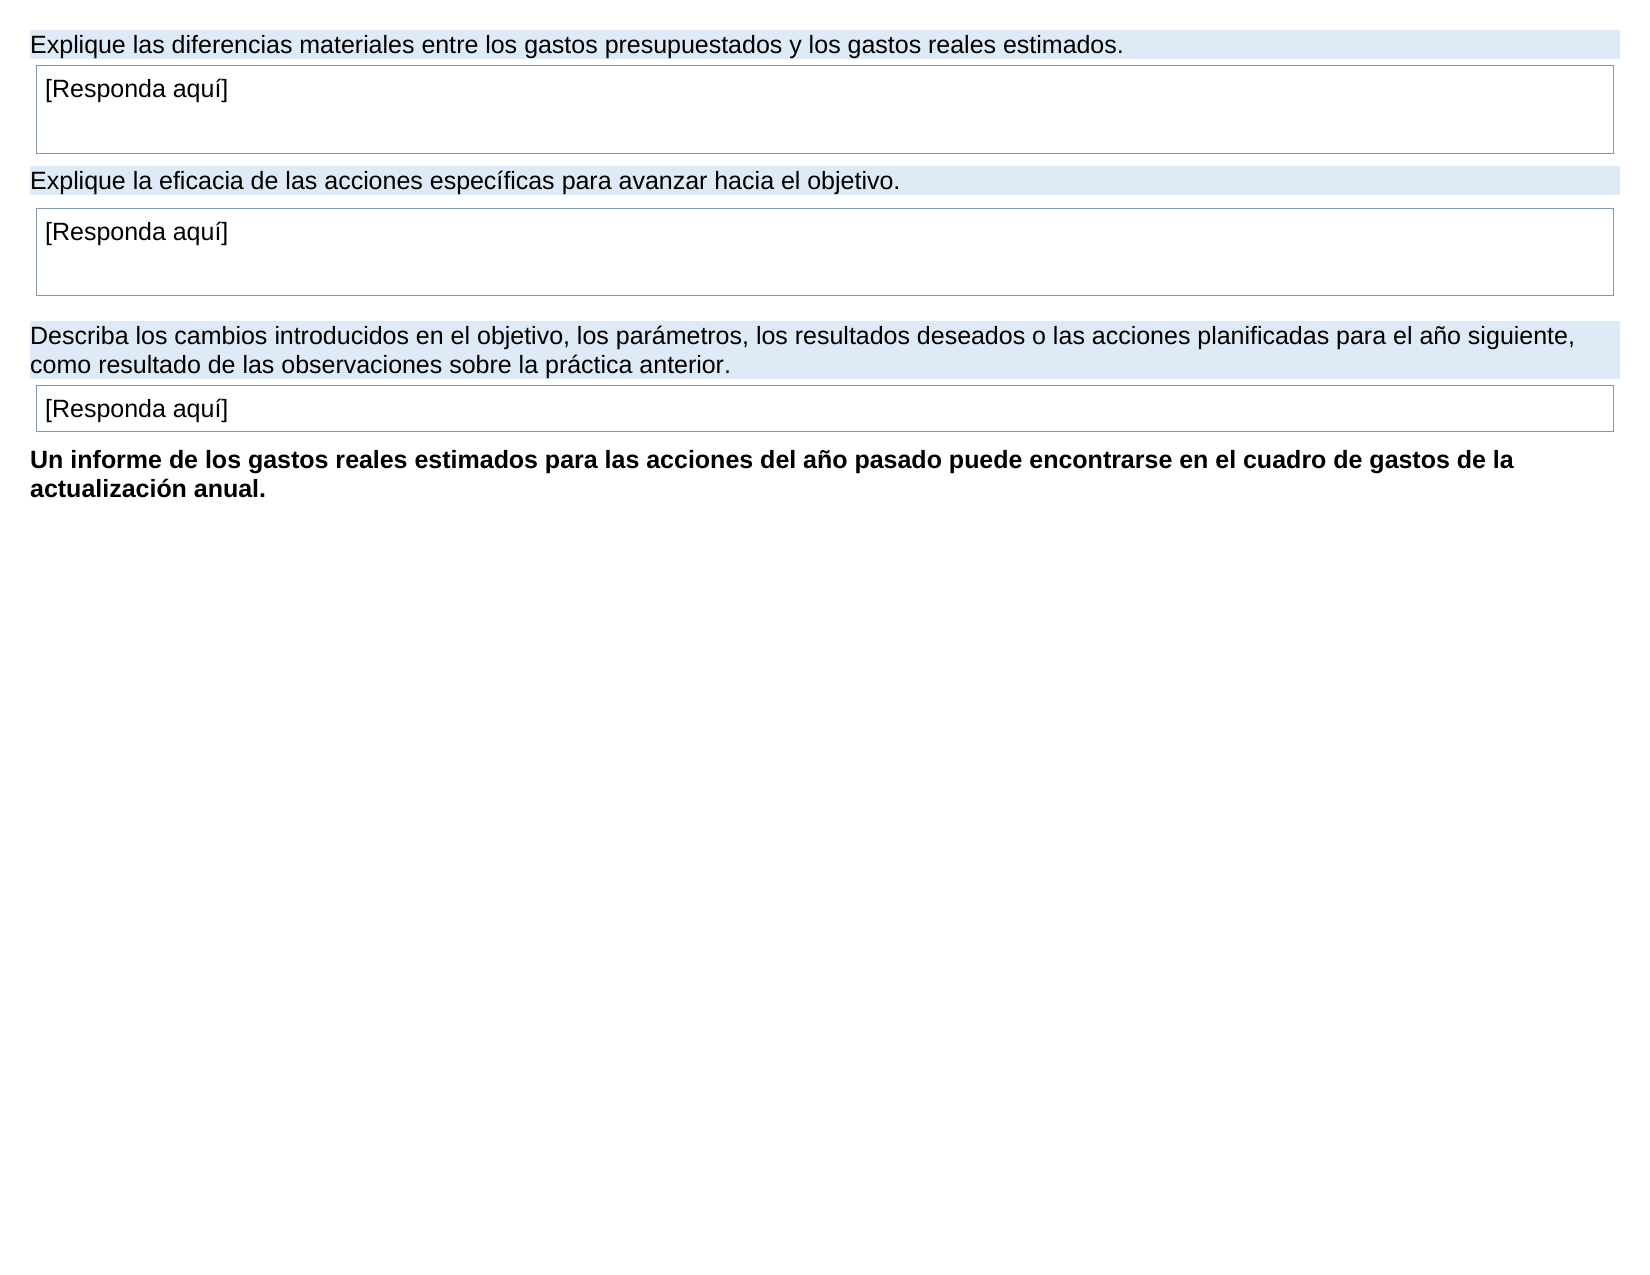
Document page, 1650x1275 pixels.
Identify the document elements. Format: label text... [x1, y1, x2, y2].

text [Responda aquí] [37, 66, 1613, 103]
text Describa los cambios introducidos en el objetivo, los parámetros, los resultados deseados o las acciones planificadas para el año siguiente, como resultado de las observaciones sobre la práctica anterior. [30, 321, 1620, 379]
text Explique la eficacia de las acciones específicas para avanzar hacia el objetivo. [30, 166, 1620, 195]
text [Responda aquí] [37, 209, 1613, 246]
text Explique las diferencias materiales entre los gastos presupuestados y los gastos reales estimados. [30, 30, 1620, 59]
text Un informe de los gastos reales estimados para las acciones del año pasado puede encontrarse en el cuadro de gastos de la actualización anual. [30, 445, 1620, 502]
text [Responda aquí] [37, 386, 1613, 431]
